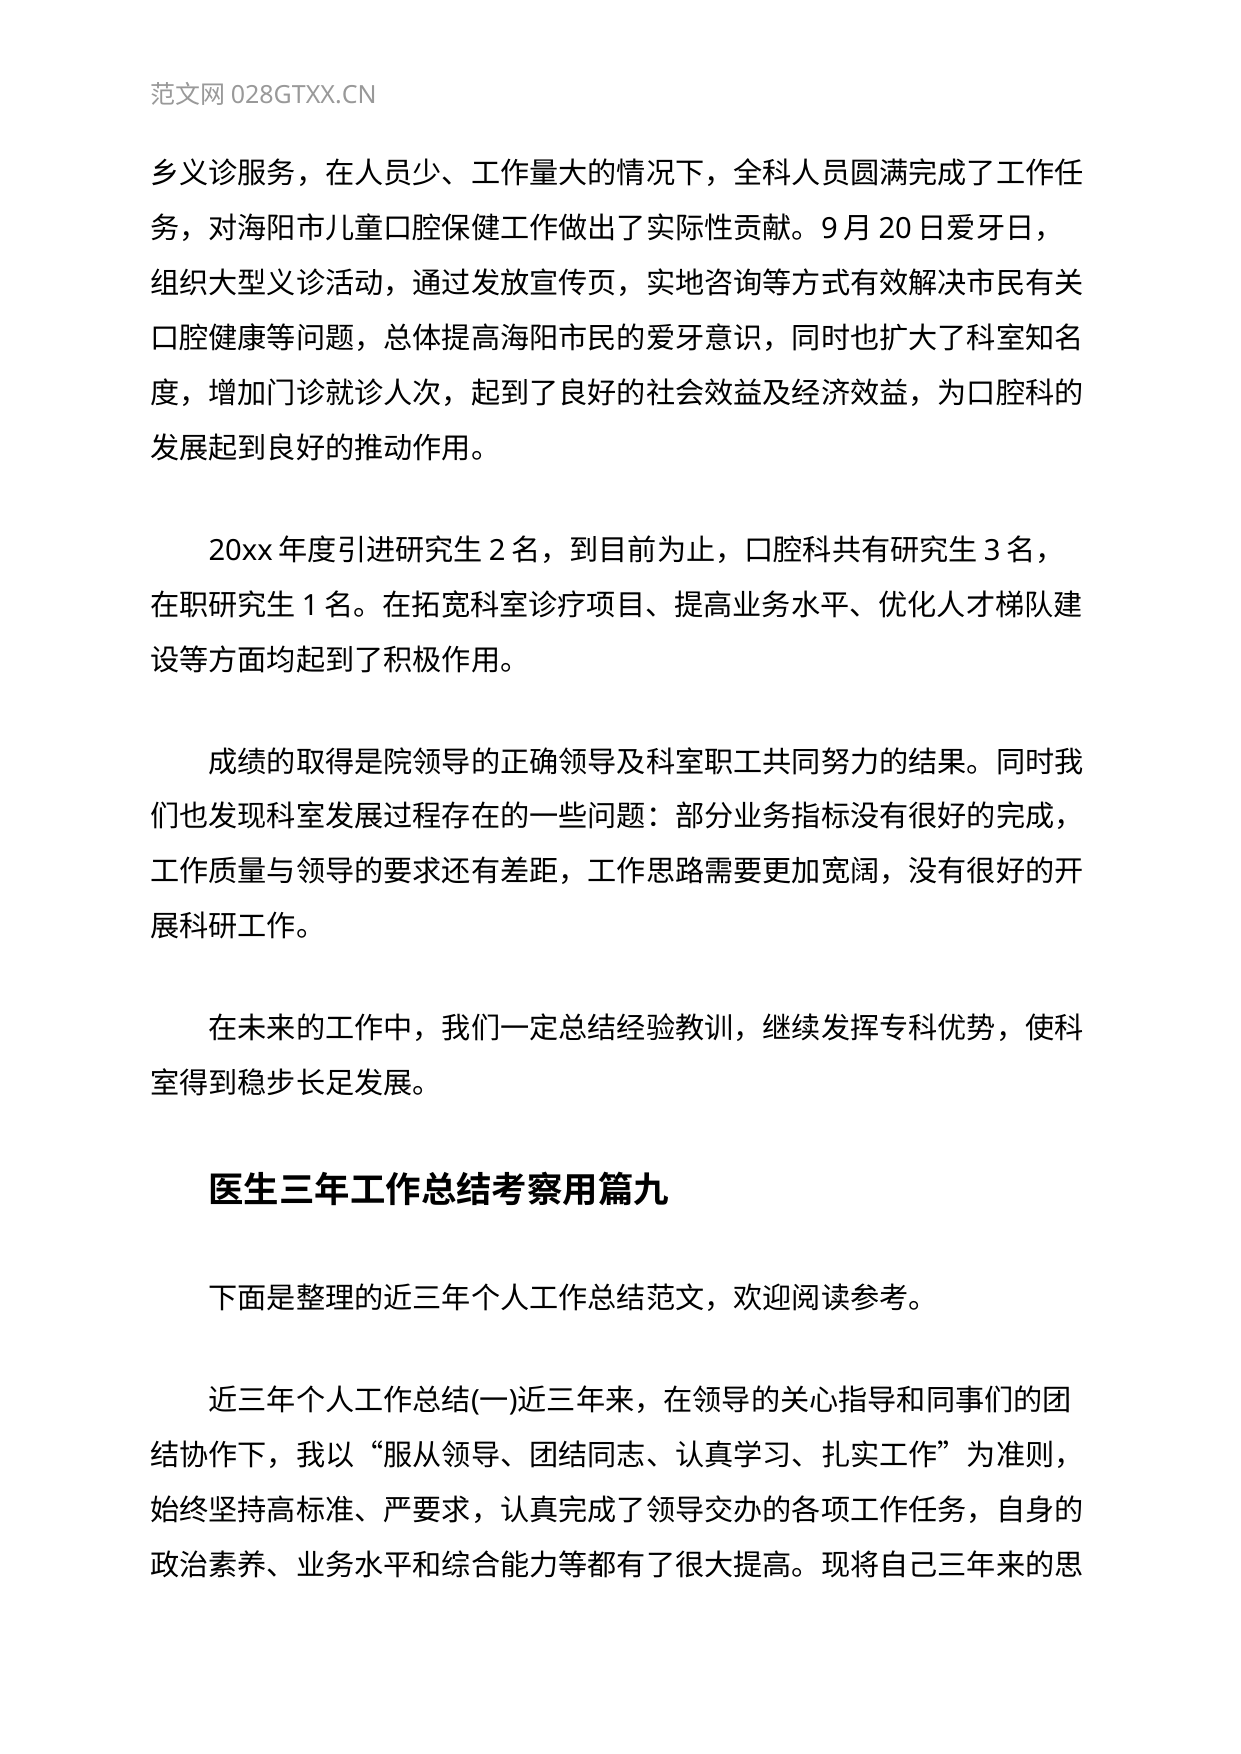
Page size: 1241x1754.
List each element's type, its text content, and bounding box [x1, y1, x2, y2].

text 下面是整理的近三年个人工作总结范文，欢迎阅读参考。 [150, 1275, 1090, 1317]
text 20xx年度引进研究生2名，到目前为止，口腔科共有研究生3名，在职研究生1名。在拓宽科室诊疗项目、提高业务水平、优化人才梯队建设等方面均起到了积极作用。 [150, 526, 1090, 679]
text 医生三年工作总结考察用篇九 [150, 1161, 1090, 1212]
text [150, 1376, 1090, 1583]
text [150, 150, 1090, 467]
text 成绩的取得是院领导的正确领导及科室职工共同努力的结果。同时我们也发现科室发展过程存在的一些问题：部分业务指标没有很好的完成，工作质量与领导的要求还有差距，工作思路需要更加宽阔，没有很好的开展科研工作。 [150, 738, 1090, 945]
text 在未来的工作中，我们一定总结经验教训，继续发挥专科优势，使科室得到稳步长足发展。 [150, 1004, 1090, 1102]
